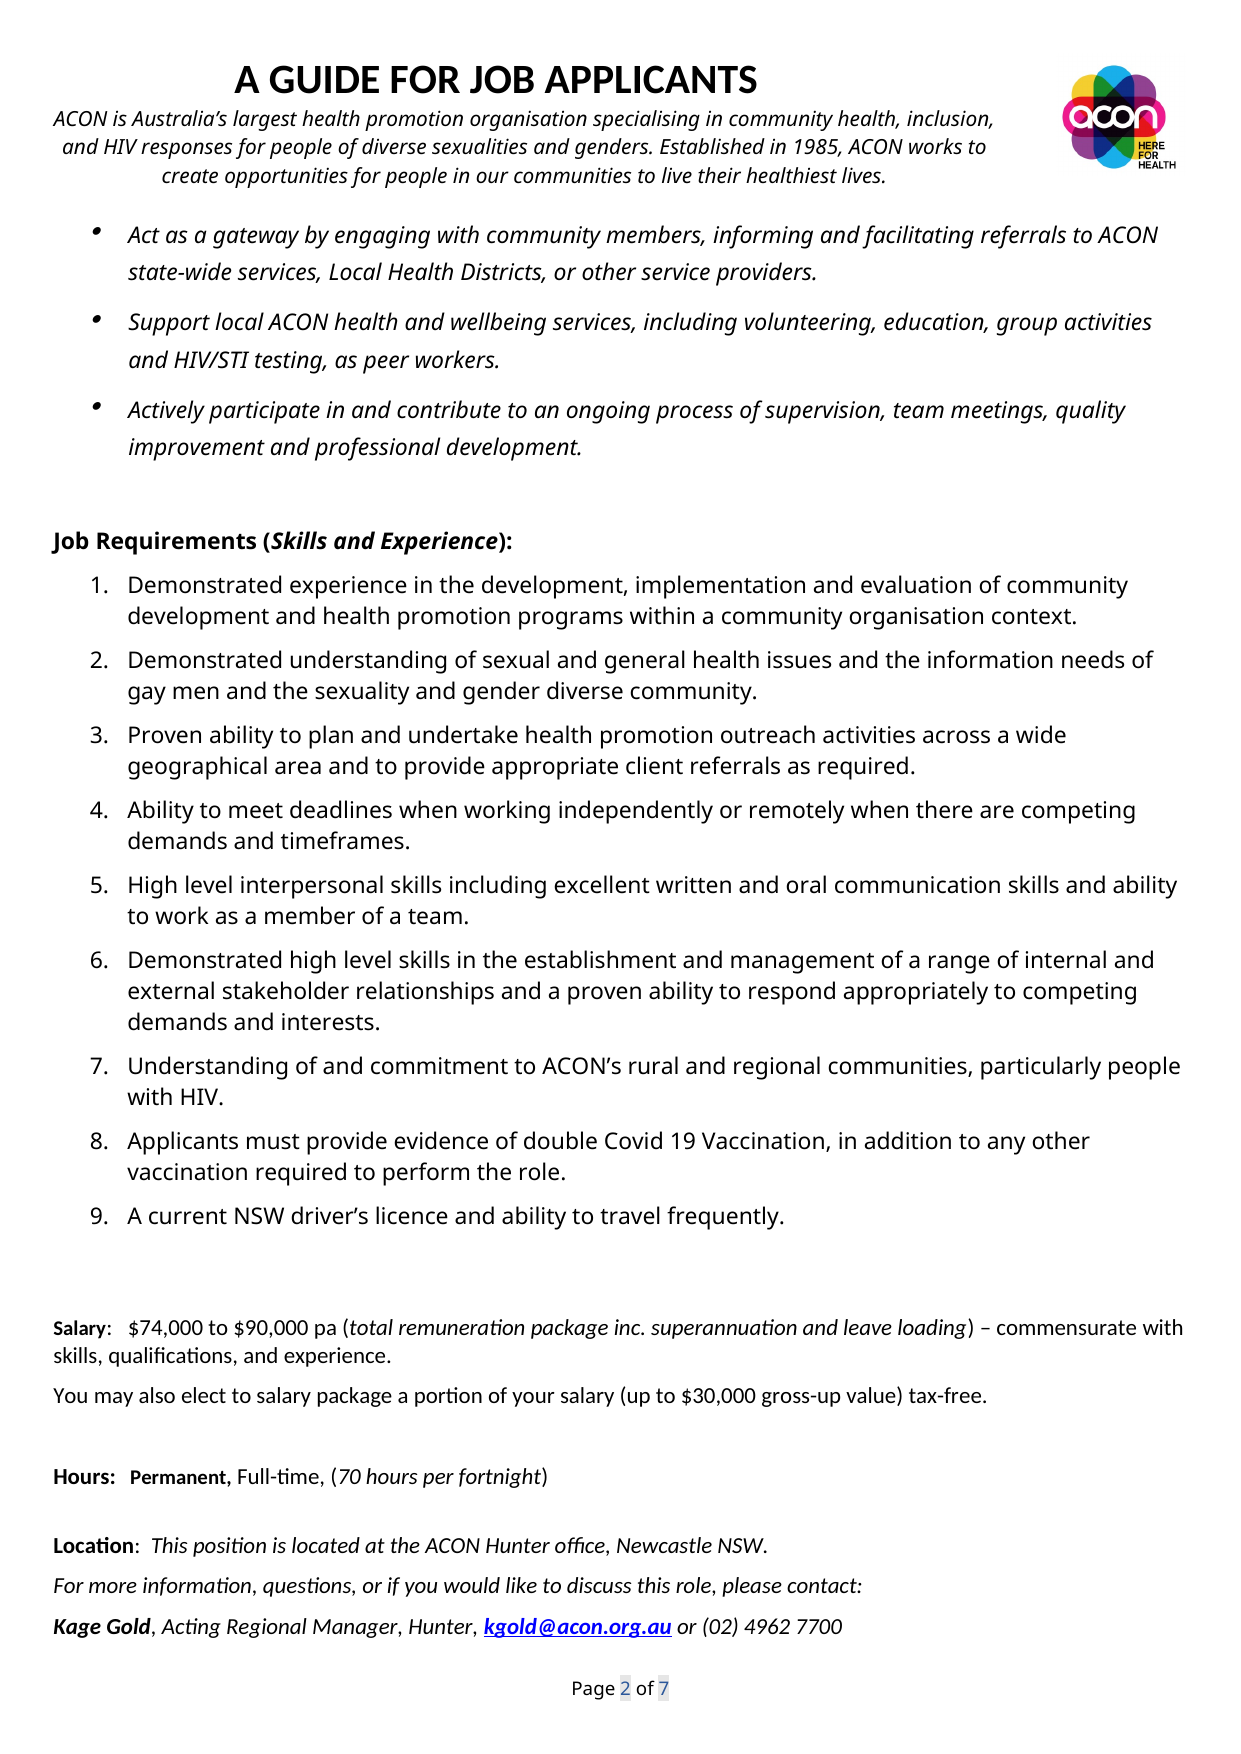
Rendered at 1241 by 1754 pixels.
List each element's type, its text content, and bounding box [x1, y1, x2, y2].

text Salary: $74,000 to $90,000 pa (total remuneration package inc. superannuation and leave loading) – commensurate with skills, qualifications, and experience. [53, 1313, 1187, 1369]
text Job Requirements (Skills and Experience): [53, 525, 1187, 556]
text Kage Gold, Acting Regional Manager, Hunter, kgold@acon.org.au or (02) 4962 7700 [53, 1612, 1187, 1640]
list Proven ability to plan and undertake health promotion outreach activities across a wide geographical area and to provide appropriate client referrals as required. [89, 718, 1187, 781]
text For more information, questions, or if you would like to discuss this role, please contact: [53, 1571, 1187, 1599]
list Demonstrated experience in the development, implementation and evaluation of community development and health promotion programs within a community organisation context. [89, 568, 1187, 631]
list Act as a gateway by engaging with community members, informing and facilitating referrals to ACON state-wide services, Local Health Districts, or other service providers. [91, 218, 1187, 287]
list Ability to meet deadlines when working independently or remotely when there are competing demands and timeframes. [89, 793, 1187, 856]
list Demonstrated understanding of sexual and general health issues and the information needs of gay men and the sexuality and gender diverse community. [89, 643, 1187, 706]
text You may also elect to salary package a portion of your salary (up to $30,000 gross-up value) tax-free. [53, 1381, 1187, 1409]
list Demonstrated high level skills in the establishment and management of a range of internal and external stakeholder relationships and a proven ability to respond appropriately to competing demands and interests. [89, 943, 1187, 1037]
list Actively participate in and contribute to an ongoing process of supervision, team meetings, quality improvement and professional development. [91, 393, 1187, 462]
picture [1054, 53, 1190, 179]
list A current NSW driver’s licence and ability to travel frequently. [89, 1200, 1187, 1231]
list Applicants must provide evidence of double Covid 19 Vaccination, in addition to any other vaccination required to perform the role. [89, 1125, 1187, 1187]
text Hours: Permanent, Full-time, (70 hours per fortnight) [53, 1462, 1187, 1490]
list High level interpersonal skills including excellent written and oral communication skills and ability to work as a member of a team. [89, 868, 1187, 931]
list Understanding of and commitment to ACON’s rural and regional communities, particularly people with HIV. [89, 1050, 1187, 1112]
text Location: This position is located at the ACON Hunter office, Newcastle NSW. [53, 1531, 1187, 1559]
list Support local ACON health and wellbeing services, including volunteering, education, group activities and HIV/STI testing, as peer workers. [91, 306, 1187, 375]
